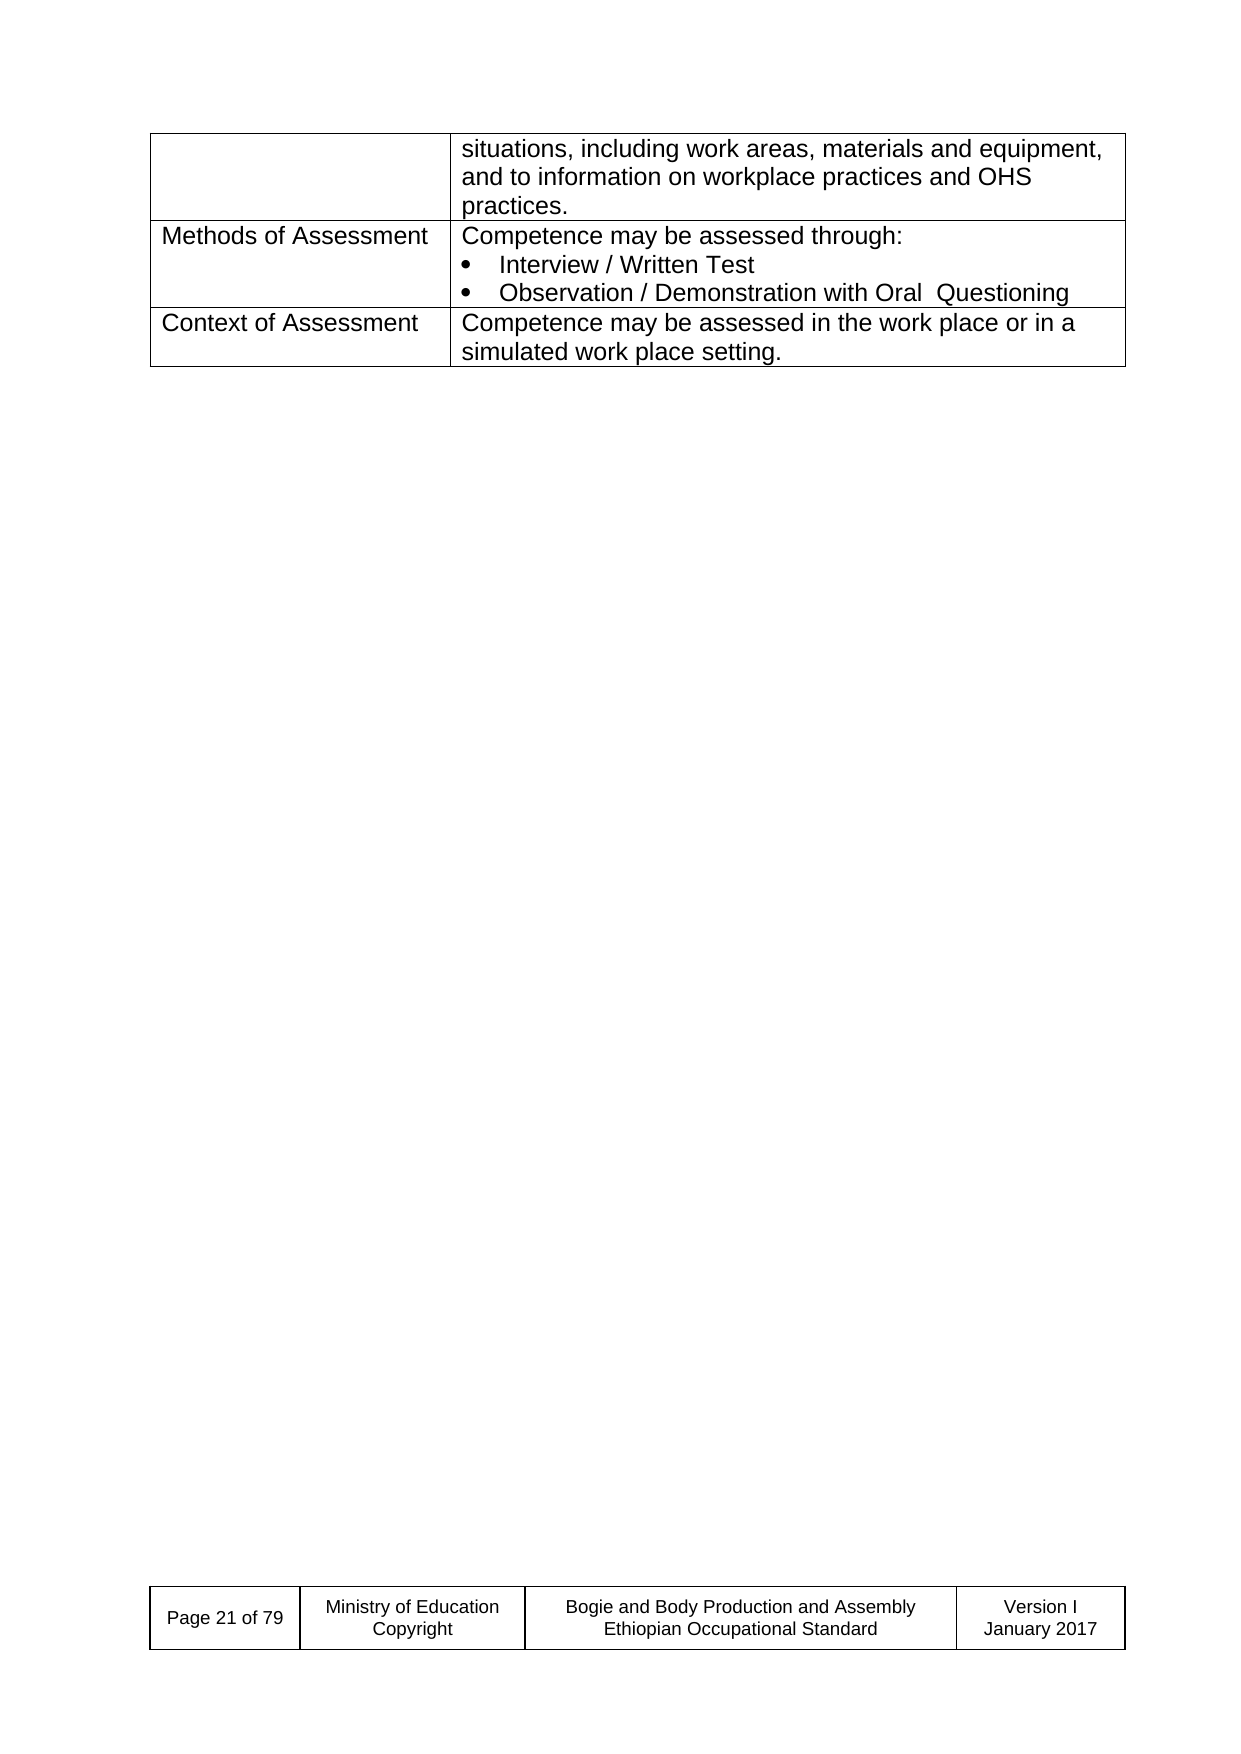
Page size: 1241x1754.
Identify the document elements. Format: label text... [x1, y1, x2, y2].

table_cell Competence may be assessed in the work place or in a simulated work place setting. [451, 308, 1125, 366]
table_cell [451, 134, 1125, 220]
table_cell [151, 134, 450, 220]
table_cell Competence may be assessed through: Interview / Written Test Observation / Demonstration with Oral Questioning [451, 221, 1125, 307]
table_cell Methods of Assessment [151, 221, 450, 307]
table_cell Context of Assessment [151, 308, 450, 366]
